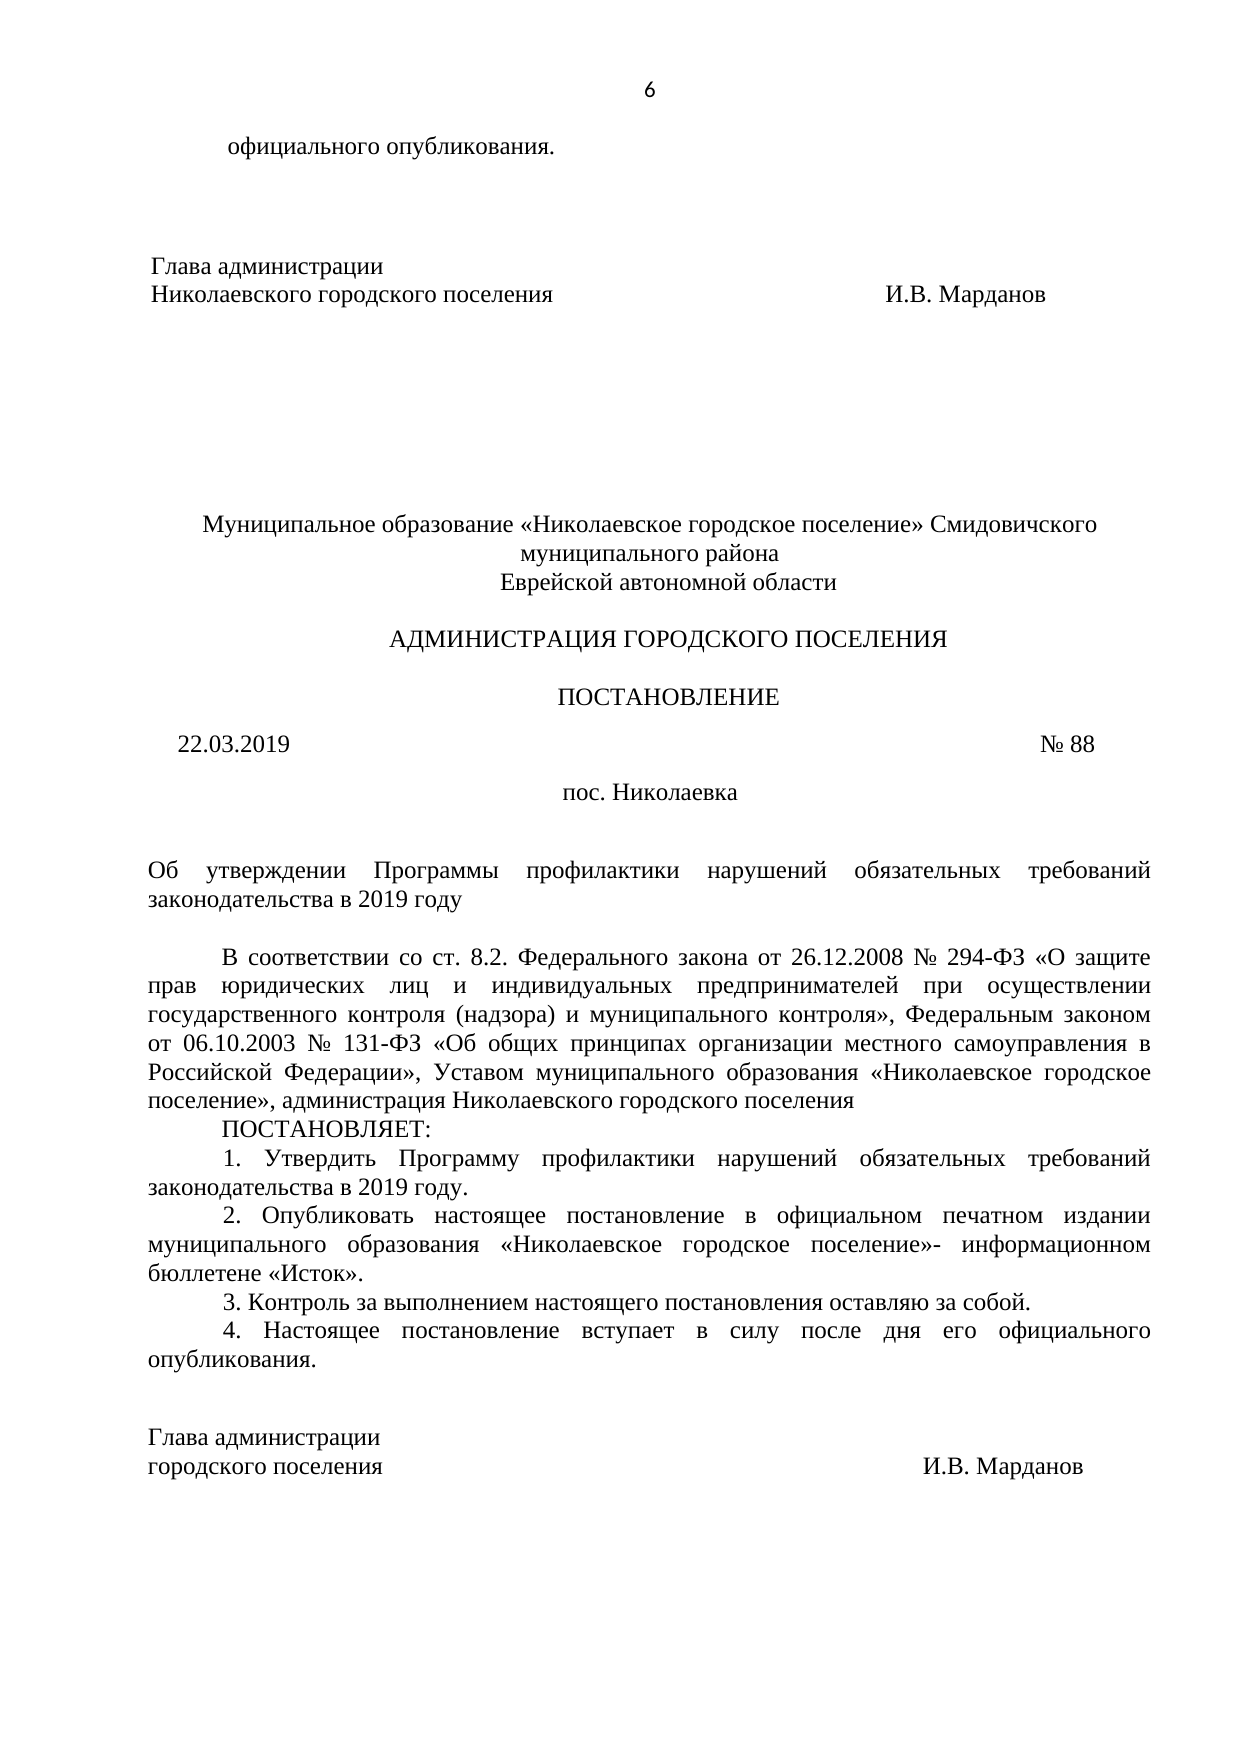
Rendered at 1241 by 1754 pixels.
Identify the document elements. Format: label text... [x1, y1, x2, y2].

text 22.03.2019 № 88 [177, 729, 1152, 758]
text АДМИНИСТРАЦИЯ ГОРОДСКОГО ПОСЕЛЕНИЯ [185, 624, 1152, 653]
text Еврейской автономной области [185, 567, 1152, 596]
text ПОСТАНОВЛЯЕТ: [148, 1114, 1152, 1143]
text городского поселения И.В. Марданов [148, 1451, 1152, 1480]
text Об утверждении Программы профилактики нарушений обязательных требований законодательства в 2019 году [148, 855, 1152, 913]
text ПОСТАНОВЛЕНИЕ [185, 682, 1152, 711]
text Глава администрации [148, 1422, 1152, 1451]
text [171, 131, 1152, 160]
text В соответствии со ст. 8.2. Федерального закона от 26.12.2008 № 294-ФЗ «О защите прав юридических лиц и индивидуальных предпринимателей при осуществлении государственного контроля (надзора) и муниципального контроля», Федеральным законом от 06.10.2003 № 131-ФЗ «Об общих принципах организации местного самоуправления в Российской Федерации», Уставом муниципального образования «Николаевское городское поселение», администрация Николаевского городского поселения [148, 942, 1152, 1114]
text 4. Настоящее постановление вступает в силу после дня его официального опубликования. [148, 1315, 1152, 1373]
text 1. Утвердить Программу профилактики нарушений обязательных требований законодательства в 2019 году. [148, 1143, 1152, 1200]
text 2. Опубликовать настоящее постановление в официальном печатном издании муниципального образования «Николаевское городское поселение»- информационном бюллетене «Исток». [148, 1200, 1152, 1287]
text пос. Николаевка [148, 777, 1152, 806]
text Глава администрации [151, 251, 1152, 279]
text 3. Контроль за выполнением настоящего постановления оставляю за собой. [148, 1287, 1152, 1315]
text Николаевского городского поселения И.В. Марданов [151, 279, 1152, 308]
text Муниципальное образование «Николаевское городское поселение» Смидовичского муниципального района [148, 509, 1152, 567]
